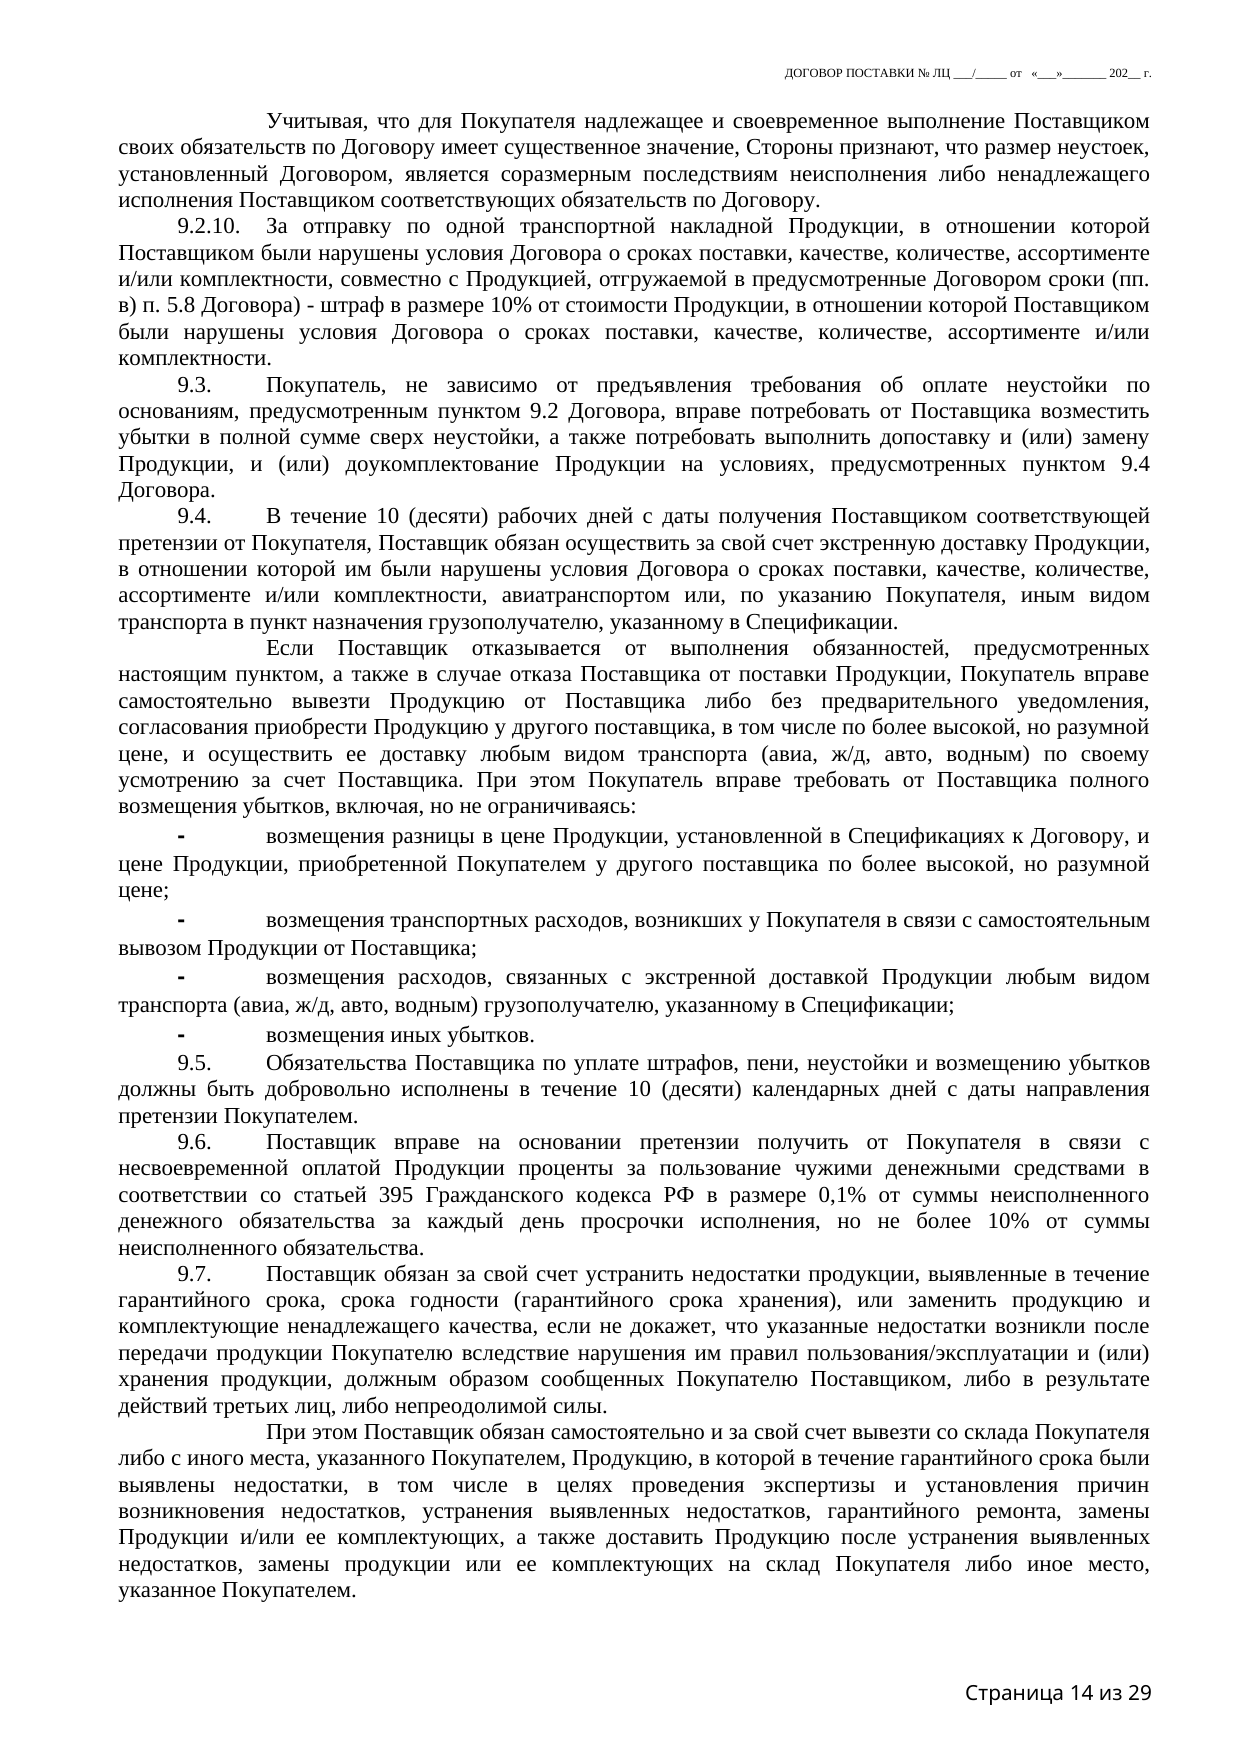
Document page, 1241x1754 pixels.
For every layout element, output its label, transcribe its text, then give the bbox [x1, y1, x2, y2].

text Поставщик вправе на основании претензии получить от Покупателя в связи с несвоевременной оплатой Продукции проценты за пользование чужими денежными средствами в соответствии со статьей 395 Гражданского кодекса РФ в размере 0,1% от суммы неисполненного денежного обязательства за каждый день просрочки исполнения, но не более 10% от суммы неисполненного обязательства. [118, 1128, 1152, 1260]
text В течение 10 (десяти) рабочих дней с даты получения Поставщиком соответствующей претензии от Покупателя, Поставщик обязан осуществить за свой счет экстренную доставку Продукции, в отношении которой им были нарушены условия Договора о сроках поставки, качестве, количестве, ассортименте и/или комплектности, авиатранспортом или, по указанию Покупателя, иным видом транспорта в пункт назначения грузополучателю, указанному в Спецификации. [118, 502, 1152, 634]
text За отправку по одной транспортной накладной Продукции, в отношении которой Поставщиком были нарушены условия Договора о сроках поставки, качестве, количестве, ассортименте и/или комплектности, совместно с Продукцией, отгружаемой в предусмотренные Договором сроки (пп. в) п. 5.8 Договора) - штраф в размере 10% от стоимости Продукции, в отношении которой Поставщиком были нарушены условия Договора о сроках поставки, качестве, количестве, ассортименте и/или комплектности. [118, 212, 1152, 371]
text Обязательства Поставщика по уплате штрафов, пени, неустойки и возмещению убытков должны быть добровольно исполнены в течение 10 (десяти) календарных дней с даты направления претензии Покупателем. [118, 1049, 1152, 1128]
text возмещения разницы в цене Продукции, установленной в Спецификациях к Договору, и цене Продукции, приобретенной Покупателем у другого поставщика по более высокой, но разумной цене; [118, 819, 1152, 903]
text Поставщик обязан за свой счет устранить недостатки продукции, выявленные в течение гарантийного срока, срока годности (гарантийного срока хранения), или заменить продукцию и комплектующие ненадлежащего качества, если не докажет, что указанные недостатки возникли после передачи продукции Покупателю вследствие нарушения им правил пользования/эксплуатации и (или) хранения продукции, должным образом сообщенных Покупателю Поставщиком, либо в результате действий третьих лиц, либо непреодолимой силы. [118, 1260, 1152, 1418]
text Покупатель, не зависимо от предъявления требования об оплате неустойки по основаниям, предусмотренным пунктом 9.2 Договора, вправе потребовать от Поставщика возместить убытки в полной сумме сверх неустойки, а также потребовать выполнить допоставку и (или) замену Продукции, и (или) доукомплектование Продукции на условиях, предусмотренных пунктом 9.4 Договора. [118, 371, 1152, 502]
text При этом Поставщик обязан самостоятельно и за свой счет вывезти со склада Покупателя либо с иного места, указанного Покупателем, Продукцию, в которой в течение гарантийного срока были выявлены недостатки, в том числе в целях проведения экспертизы и установления причин возникновения недостатков, устранения выявленных недостатков, гарантийного ремонта, замены Продукции и/или ее комплектующих, а также доставить Продукцию после устранения выявленных недостатков, замены продукции или ее комплектующих на склад Покупателя либо иное место, указанное Покупателем. [118, 1418, 1152, 1602]
text возмещения транспортных расходов, возникших у Покупателя в связи с самостоятельным вывозом Продукции от Поставщика; [118, 903, 1152, 960]
text Если Поставщик отказывается от выполнения обязанностей, предусмотренных настоящим пунктом, а также в случае отказа Поставщика от поставки Продукции, Покупатель вправе самостоятельно вывезти Продукцию от Поставщика либо без предварительного уведомления, согласования приобрести Продукцию у другого поставщика, в том числе по более высокой, но разумной цене, и осуществить ее доставку любым видом транспорта (авиа, ж/д, авто, водным) по своему усмотрению за счет Поставщика. При этом Покупатель вправе требовать от Поставщика полного возмещения убытков, включая, но не ограничиваясь: [118, 634, 1152, 819]
text возмещения расходов, связанных с экстренной доставкой Продукции любым видом транспорта (авиа, ж/д, авто, водным) грузополучателю, указанному в Спецификации; [118, 960, 1152, 1018]
text возмещения иных убытков. [118, 1018, 1152, 1049]
text Учитывая, что для Покупателя надлежащее и своевременное выполнение Поставщиком своих обязательств по Договору имеет существенное значение, Стороны признают, что размер неустоек, установленный Договором, является соразмерным последствиям неисполнения либо ненадлежащего исполнения Поставщиком соответствующих обязательств по Договору. [118, 107, 1152, 212]
